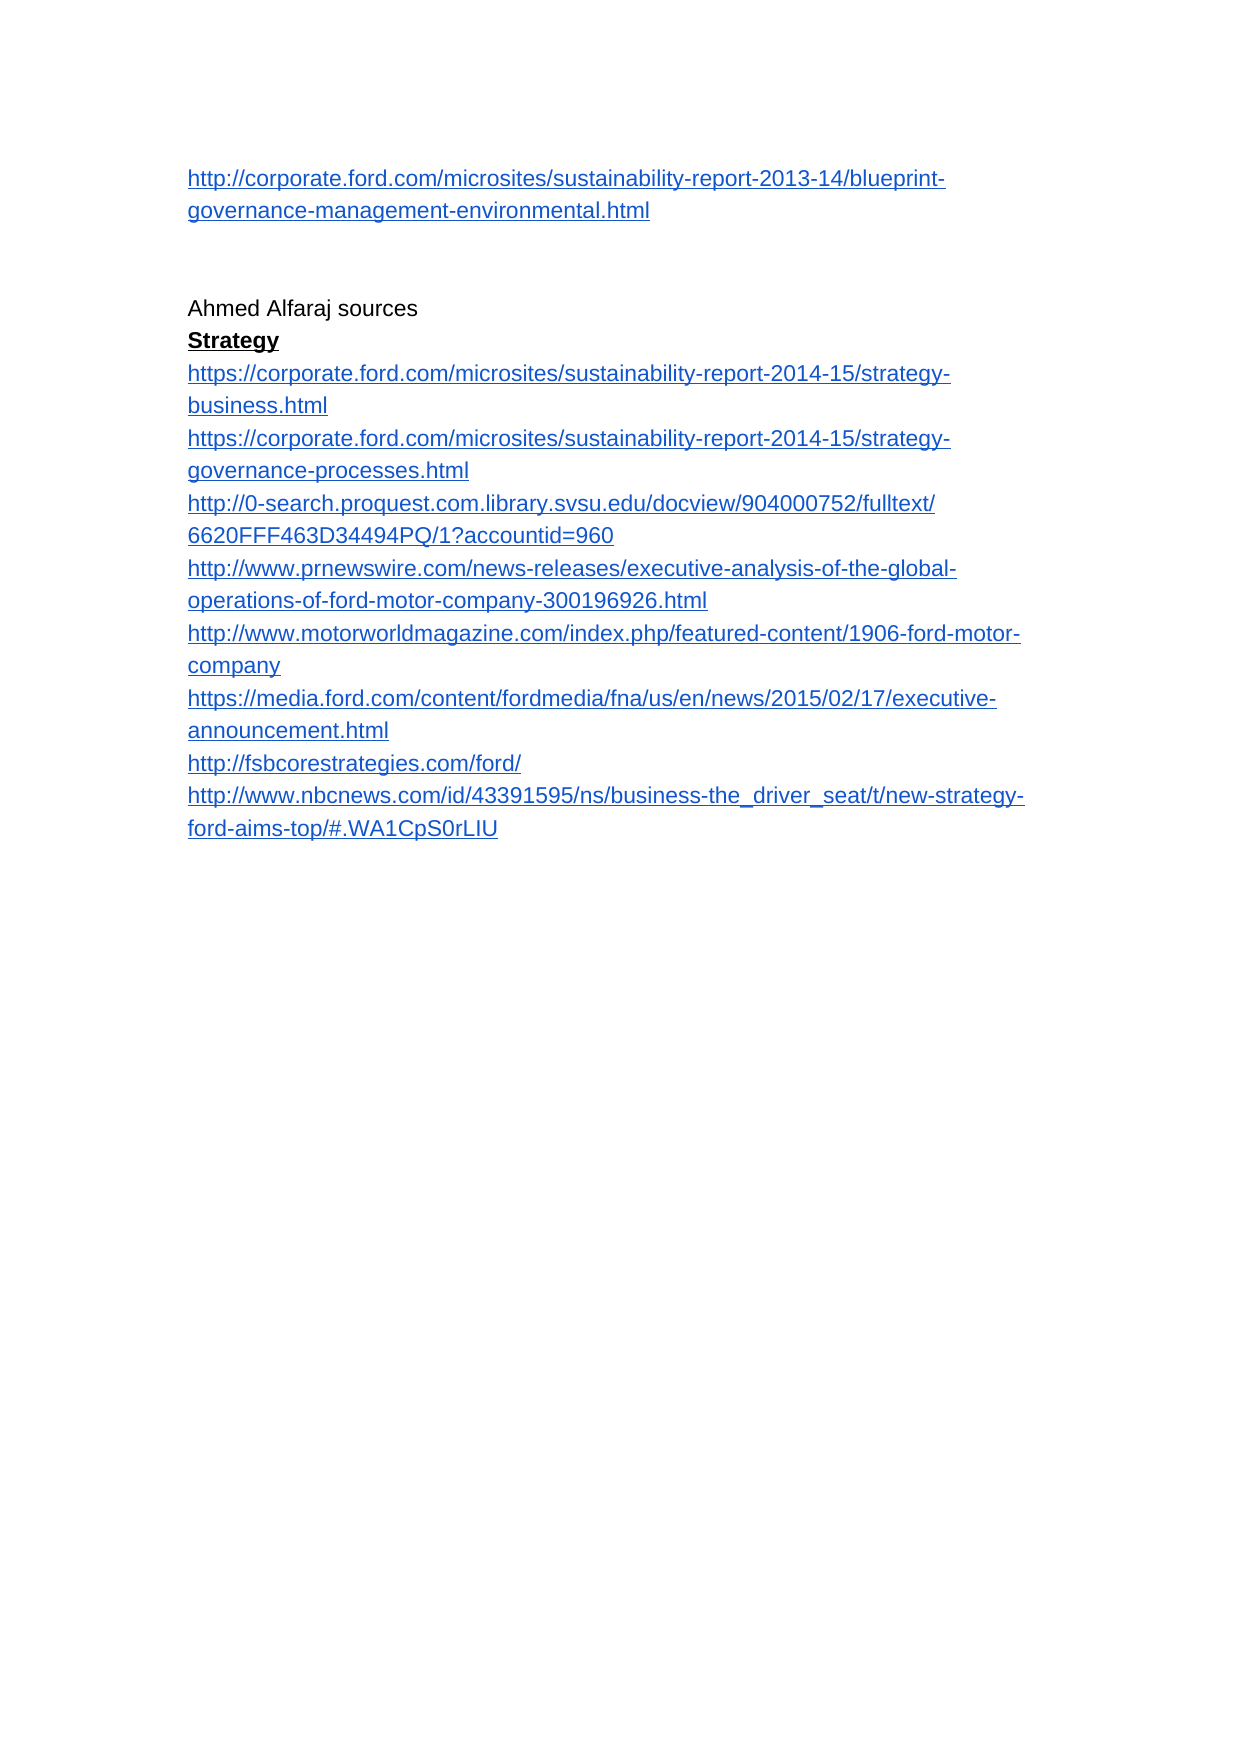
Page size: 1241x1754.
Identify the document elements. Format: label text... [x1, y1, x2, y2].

text Ahmed Alfaraj sources [187, 292, 1053, 324]
text http://www.motorworldmagazine.com/index.php/featured-content/1906-ford-motor-company [187, 617, 1053, 682]
text http://0-search.proquest.com.library.svsu.edu/docview/904000752/fulltext/6620FFF463D34494PQ/1?accountid=960 [187, 487, 1053, 552]
text Strategy [187, 324, 1053, 357]
text http://www.prnewswire.com/news-releases/executive-analysis-of-the-global-operations-of-ford-motor-company-300196926.html [187, 552, 1053, 617]
text https://corporate.ford.com/microsites/sustainability-report-2014-15/strategy-business.html [187, 357, 1053, 422]
text http://corporate.ford.com/microsites/sustainability-report-2013-14/blueprint-governance-management-environmental.html [187, 162, 1053, 227]
text http://fsbcorestrategies.com/ford/ [187, 747, 1053, 779]
text http://www.nbcnews.com/id/43391595/ns/business-the_driver_seat/t/new-strategy-ford-aims-top/#.WA1CpS0rLIU [187, 779, 1053, 844]
text https://media.ford.com/content/fordmedia/fna/us/en/news/2015/02/17/executive-announcement.html [187, 682, 1053, 747]
text https://corporate.ford.com/microsites/sustainability-report-2014-15/strategy-governance-processes.html [187, 422, 1053, 487]
